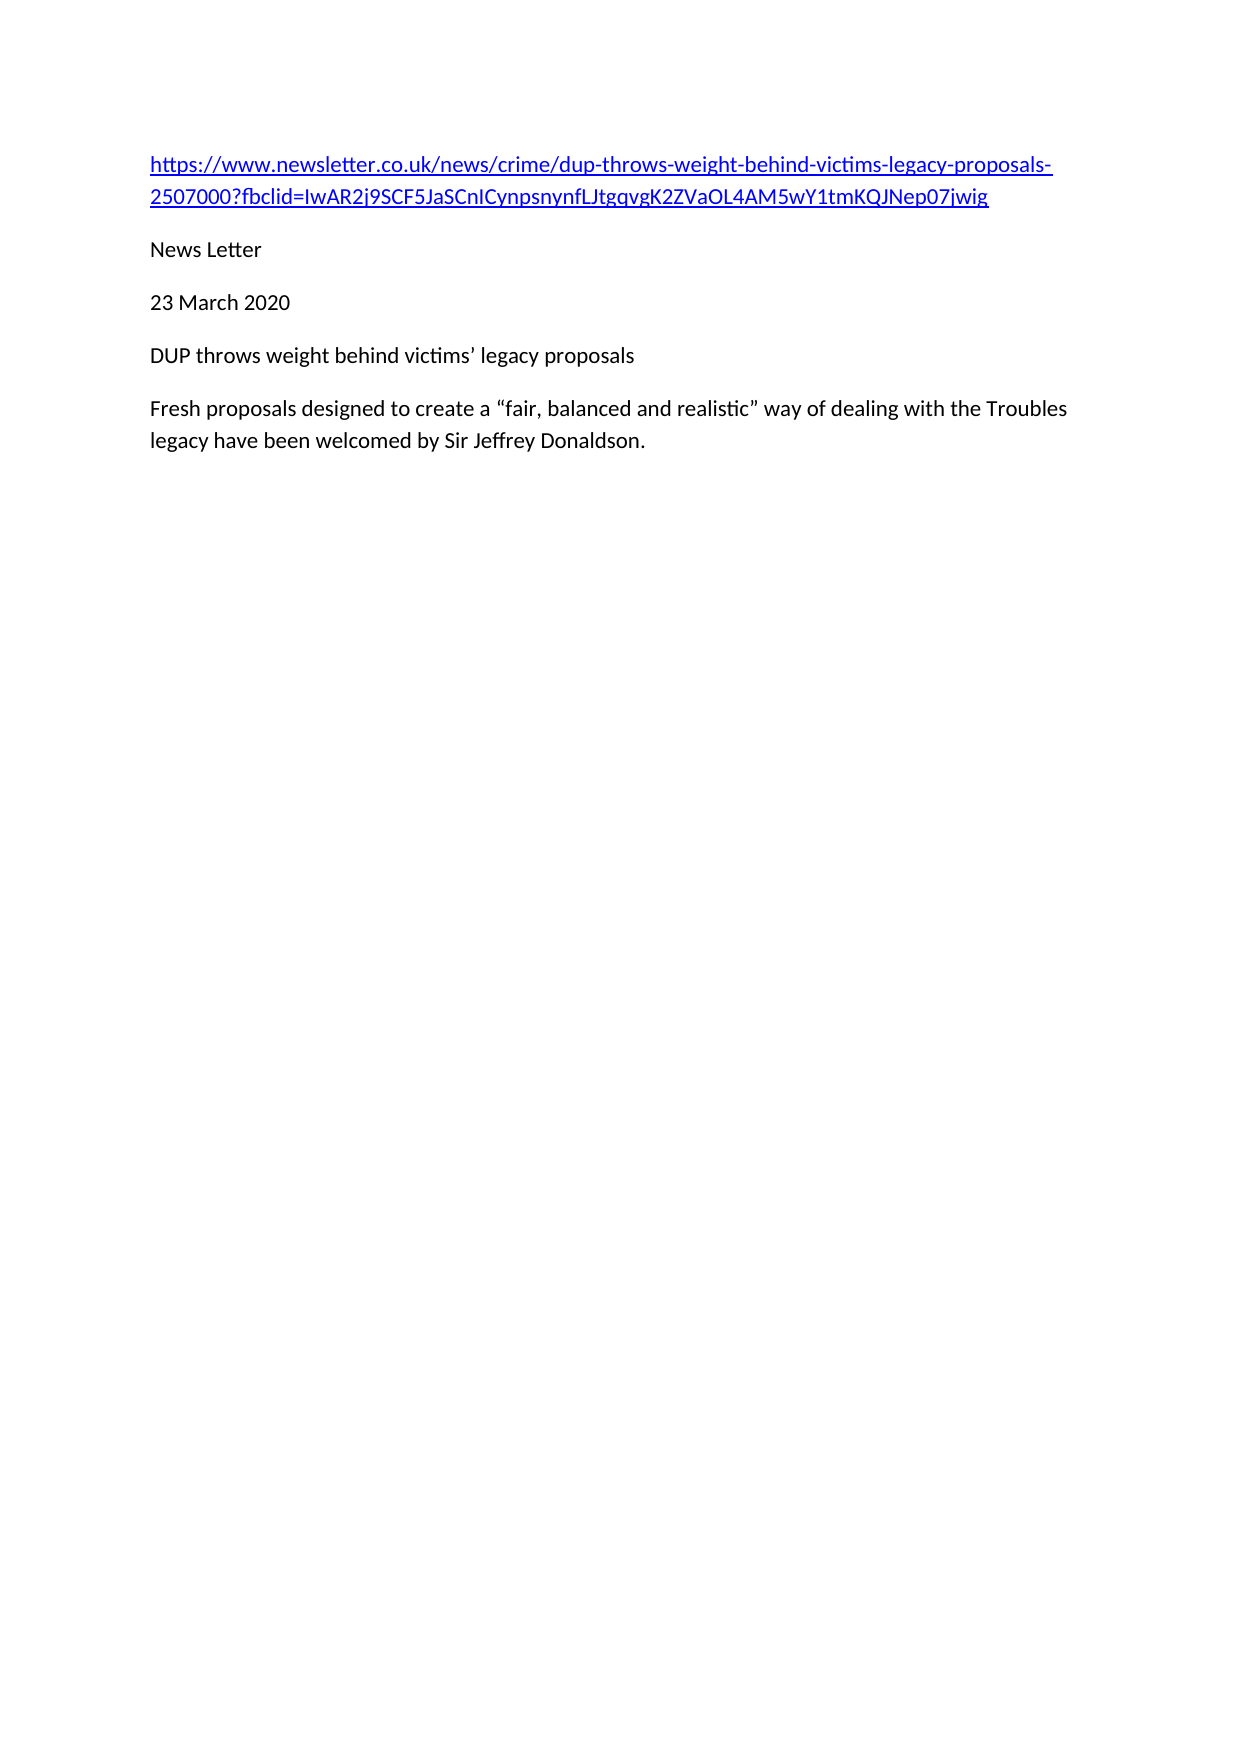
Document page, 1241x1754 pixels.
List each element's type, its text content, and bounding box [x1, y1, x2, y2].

text DUP throws weight behind victims’ legacy proposals [150, 341, 1090, 369]
text News Letter [150, 235, 1090, 263]
text https://www.newsletter.co.uk/news/crime/dup-throws-weight-behind-victims-legacy-proposals-2507000?fbclid=IwAR2j9SCF5JaSCnICynpsnynfLJtgqvgK2ZVaOL4AM5wY1tmKQJNep07jwig [150, 150, 1090, 210]
text 23 March 2020 [150, 288, 1090, 316]
text Fresh proposals designed to create a “fair, balanced and realistic” way of dealing with the Troubles legacy have been welcomed by Sir Jeffrey Donaldson. [150, 394, 1090, 454]
